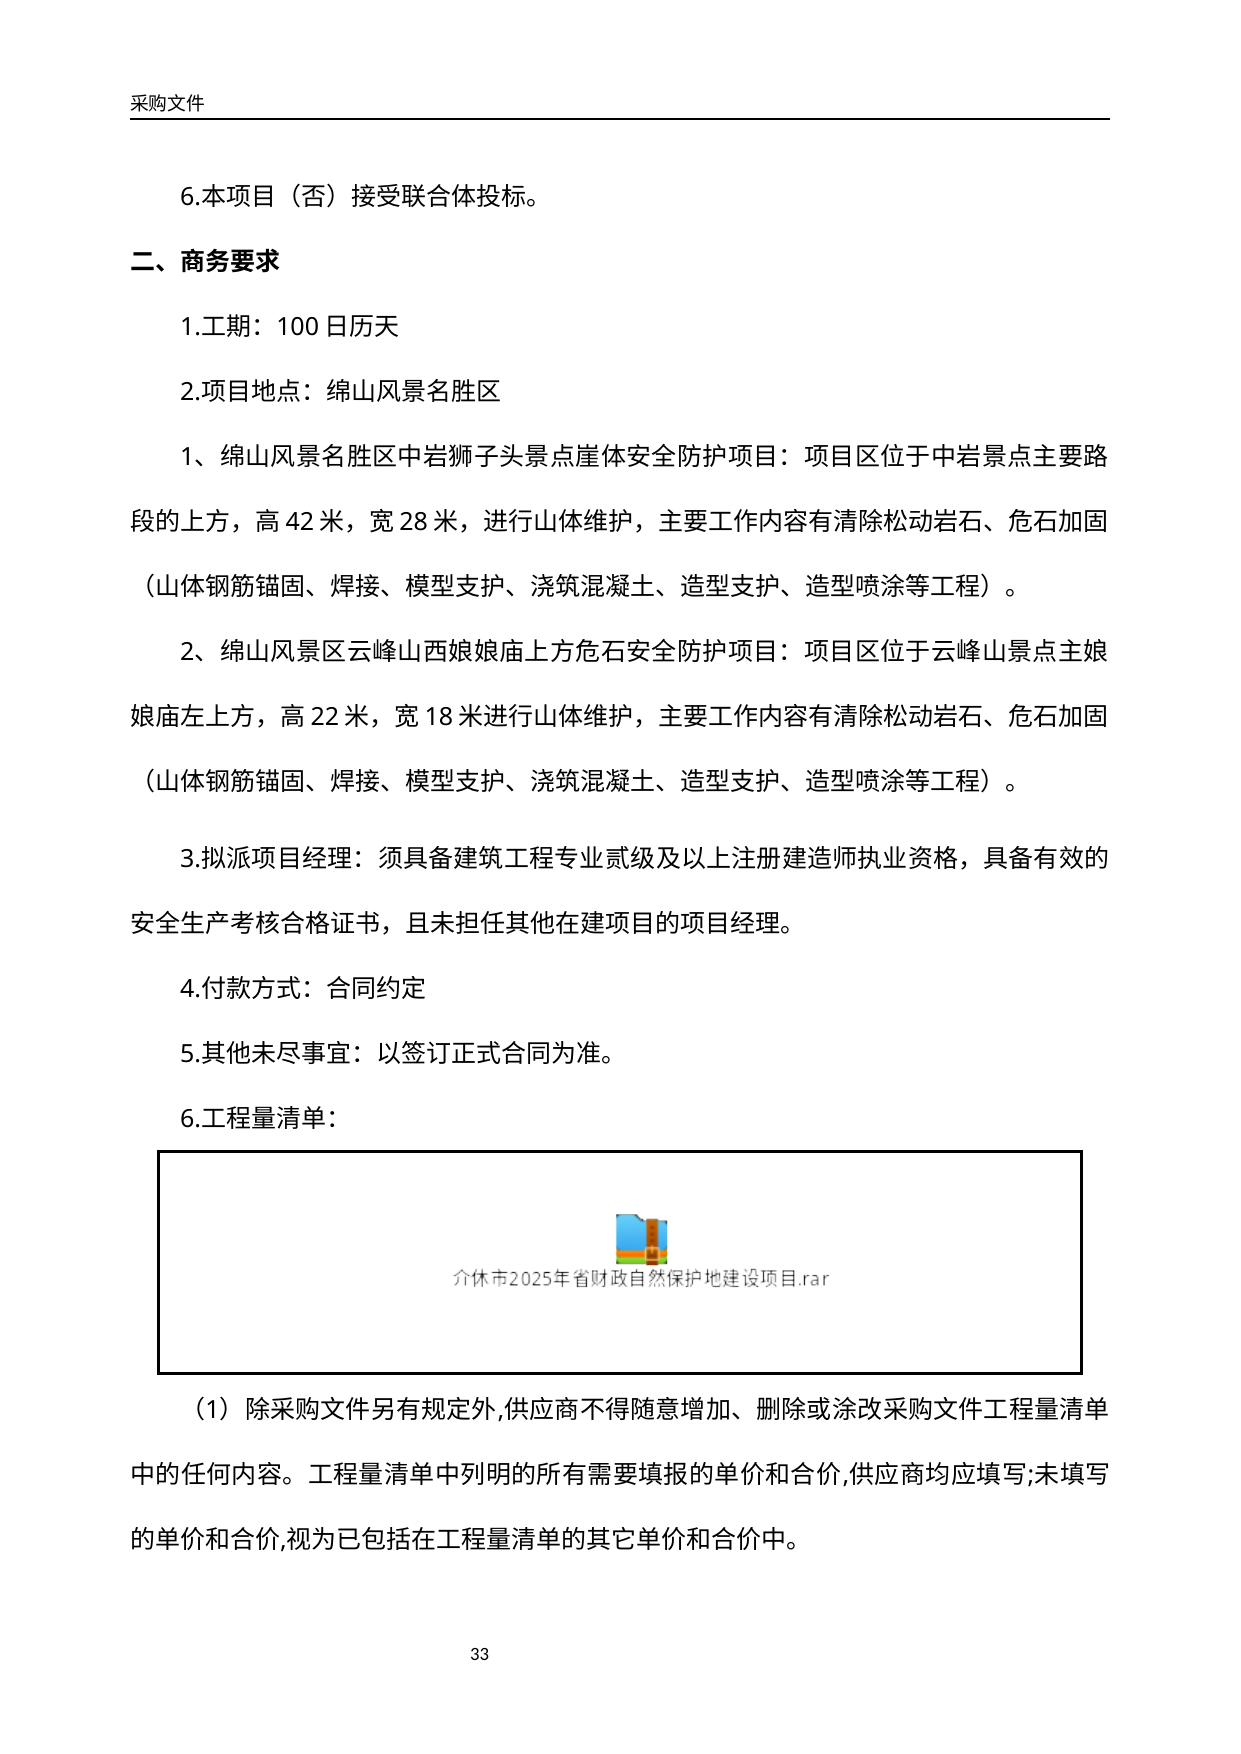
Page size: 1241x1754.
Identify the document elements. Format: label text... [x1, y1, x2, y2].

text 5.其他未尽事宜：以签订正式合同为准。 [130, 1019, 1110, 1084]
text 2.项目地点：绵山风景名胜区 [130, 357, 1110, 422]
text 二、商务要求 [130, 227, 1110, 292]
text 1.工期：100日历天 [130, 292, 1110, 357]
text 2、绵山风景区云峰山西娘娘庙上方危石安全防护项目：项目区位于云峰山景点主娘娘庙左上方，高22米，宽18米进行山体维护，主要工作内容有清除松动岩石、危石加固（山体钢筋锚固、焊接、模型支护、浇筑混凝土、造型支护、造型喷涂等工程）。 [130, 617, 1110, 812]
text （1）除采购文件另有规定外,供应商不得随意增加、删除或涂改采购文件工程量清单中的任何内容。工程量清单中列明的所有需要填报的单价和合价,供应商均应填写;未填写的单价和合价,视为已包括在工程量清单的其它单价和合价中。 [130, 1375, 1110, 1570]
text 1、绵山风景名胜区中岩狮子头景点崖体安全防护项目：项目区位于中岩景点主要路段的上方，高42米，宽28米，进行山体维护，主要工作内容有清除松动岩石、危石加固（山体钢筋锚固、焊接、模型支护、浇筑混凝土、造型支护、造型喷涂等工程）。 [130, 422, 1110, 617]
text 4.付款方式：合同约定 [130, 954, 1110, 1019]
table_header [160, 1153, 1080, 1372]
text 6.本项目（否）接受联合体投标。 [130, 162, 1110, 227]
text 3.拟派项目经理：须具备建筑工程专业贰级及以上注册建造师执业资格，具备有效的安全生产考核合格证书，且未担任其他在建项目的项目经理。 [130, 824, 1110, 954]
text 6.工程量清单： [130, 1084, 1110, 1149]
